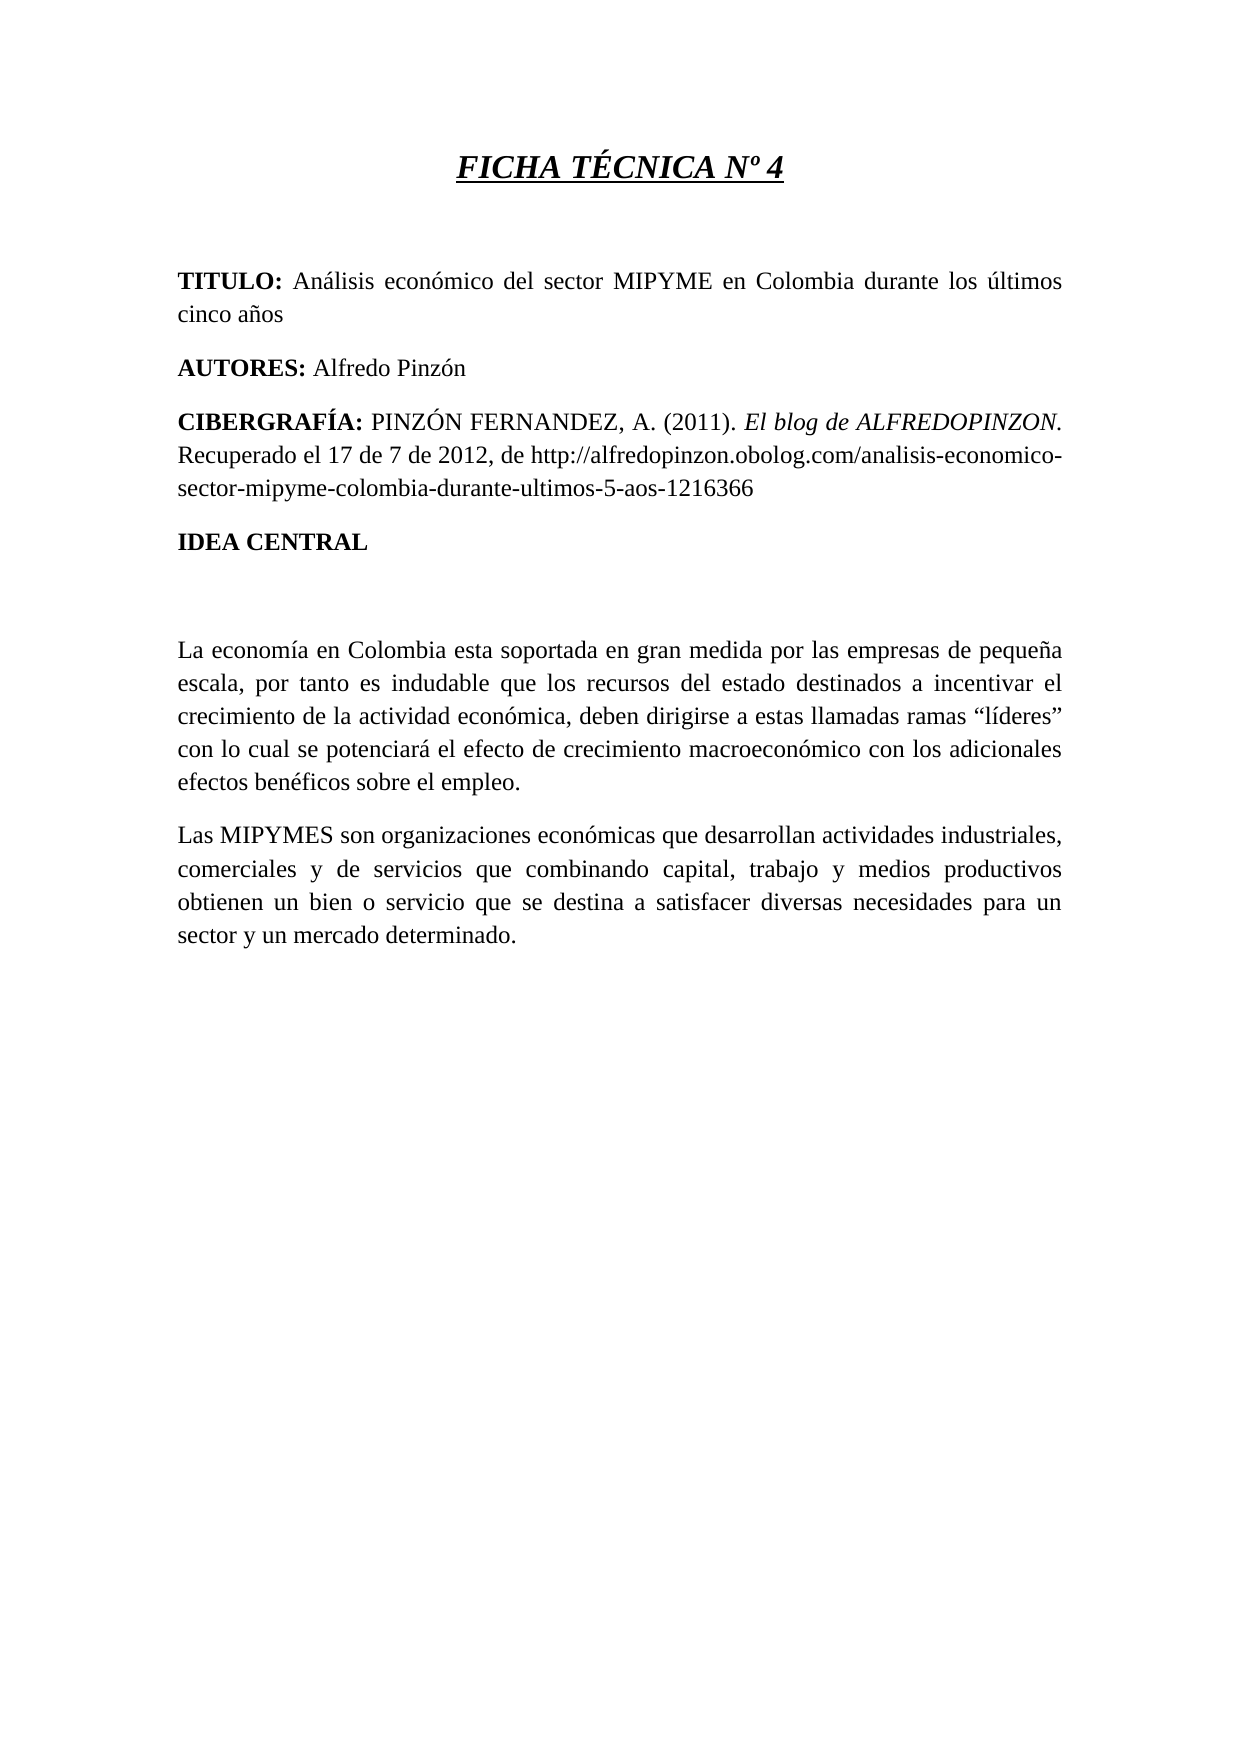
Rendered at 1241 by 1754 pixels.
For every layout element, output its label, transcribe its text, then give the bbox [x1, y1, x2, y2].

text IDEA CENTRAL [177, 527, 1063, 556]
text AUTORES: Alfredo Pinzón [177, 353, 1063, 382]
text Las MIPYMES son organizaciones económicas que desarrollan actividades industriales, comerciales y de servicios que combinando capital, trabajo y medios productivos obtienen un bien o servicio que se destina a satisfacer diversas necesidades para un sector y un mercado determinado. [177, 821, 1063, 948]
text TITULO: Análisis económico del sector MIPYME en Colombia durante los últimos cinco años [177, 266, 1063, 328]
text La economía en Colombia esta soportada en gran medida por las empresas de pequeña escala, por tanto es indudable que los recursos del estado destinados a incentivar el crecimiento de la actividad económica, deben dirigirse a estas llamadas ramas “líderes” con lo cual se potenciará el efecto de crecimiento macroeconómico con los adicionales efectos benéficos sobre el empleo. [177, 635, 1063, 796]
text CIBERGRAFÍA: PINZÓN FERNANDEZ, A. (2011). El blog de ALFREDOPINZON. Recuperado el 17 de 7 de 2012, de http://alfredopinzon.obolog.com/analisis-economico-sector-mipyme-colombia-durante-ultimos-5-aos-1216366 [177, 407, 1063, 502]
text FICHA TÉCNICA Nº 4 [177, 148, 1063, 186]
